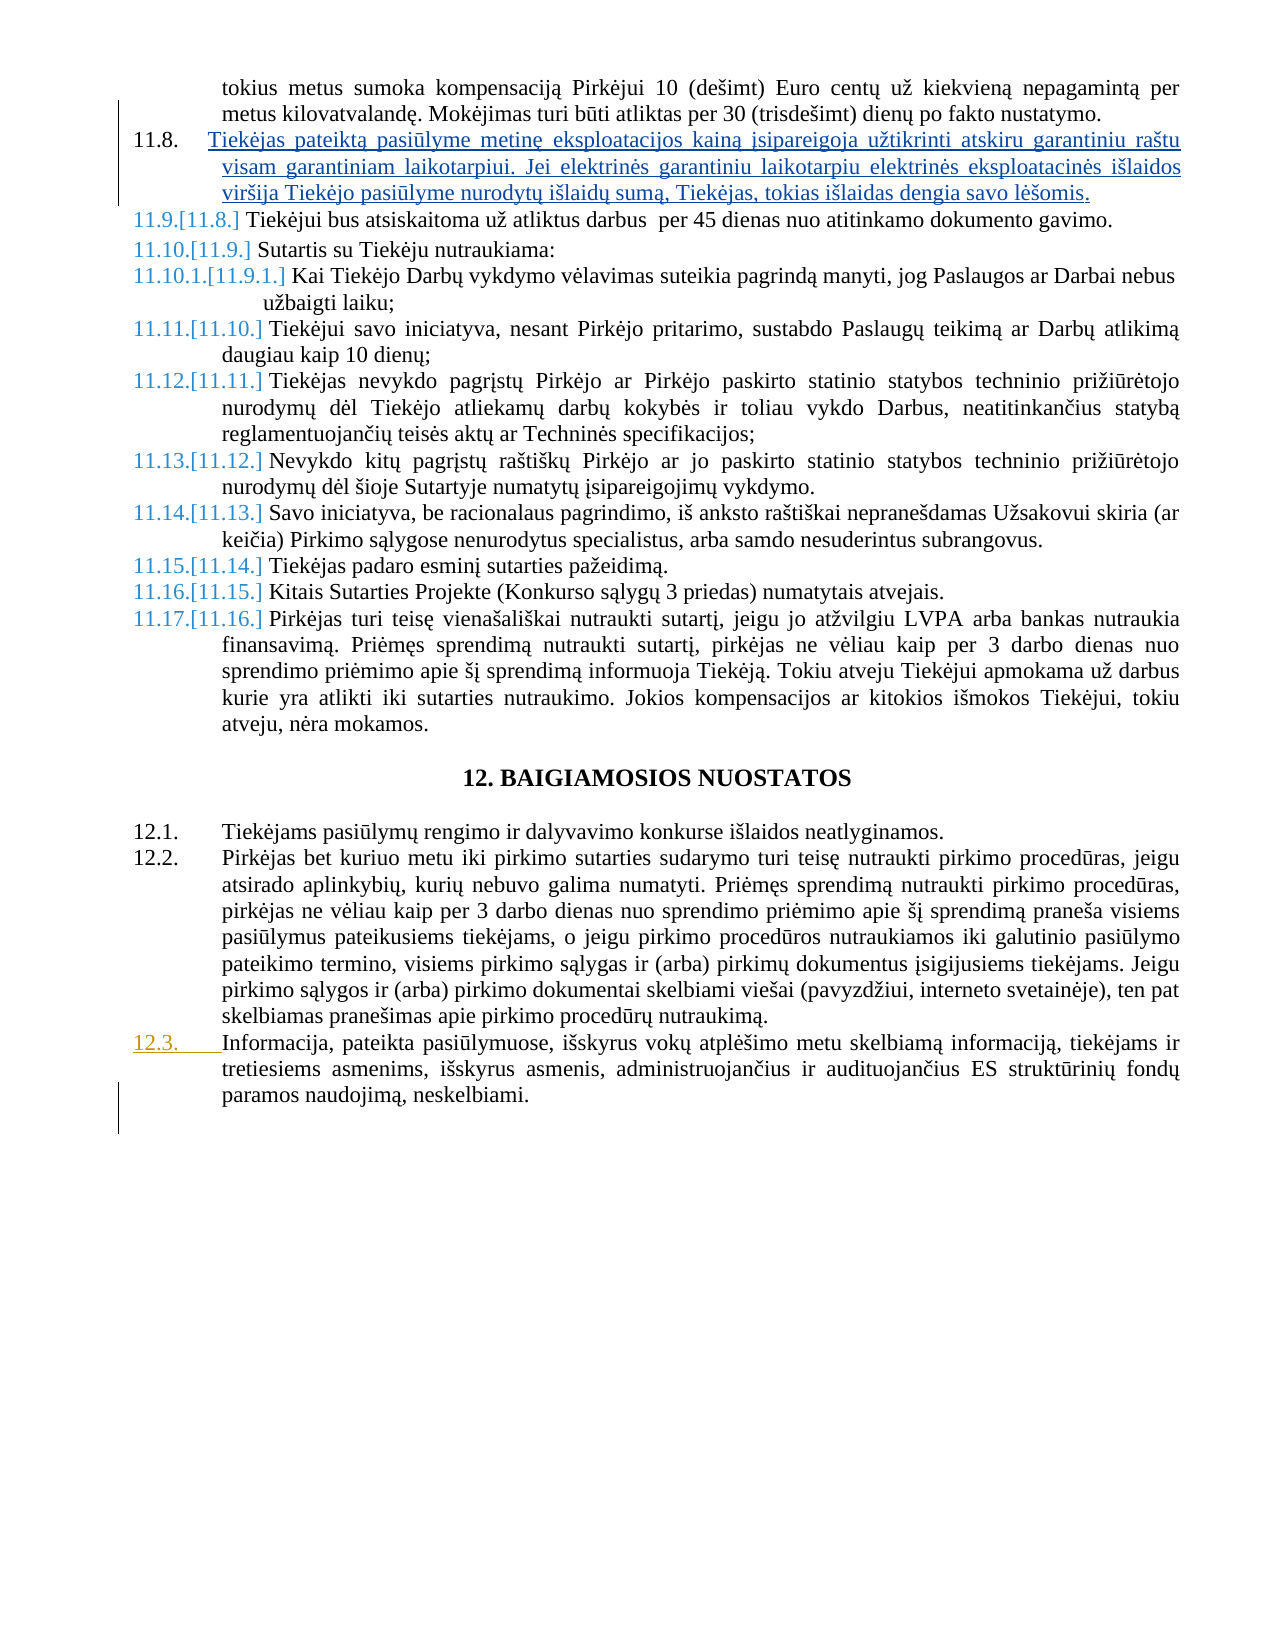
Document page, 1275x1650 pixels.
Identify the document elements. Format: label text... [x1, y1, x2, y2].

list Baigiamosios nuostatos [133, 763, 1181, 792]
list Nevykdo kitų pagrįstų raštiškų Pirkėjo ar jo paskirto statinio statybos techninio prižiūrėtojo nurodymų dėl šioje Sutartyje numatytų įsipareigojimų vykdymo. [133, 447, 1181, 499]
list Sutartis su Tiekėju nutraukiama: [133, 236, 1181, 262]
list Pirkėjas turi teisę vienašališkai nutraukti sutartį, jeigu jo atžvilgiu LVPA arba bankas nutraukia finansavimą. Priėmęs sprendimą nutraukti sutartį, pirkėjas ne vėliau kaip per 3 darbo dienas nuo sprendimo priėmimo apie šį sprendimą informuoja Tiekėją. Tokiu atveju Tiekėjui apmokama už darbus kurie yra atlikti iki sutarties nutraukimo. Jokios kompensacijos ar kitokios išmokos Tiekėjui, tokiu atveju, nėra mokamos. [133, 605, 1181, 737]
list Tiekėjui bus atsiskaitoma už atliktus darbus per 45 dienas nuo atitinkamo dokumento gavimo. [133, 206, 1181, 232]
list Informacija, pateikta pasiūlymuose, išskyrus vokų atplėšimo metu skelbiamą informaciją, tiekėjams ir tretiesiems asmenims, išskyrus asmenis, administruojančius ir audituojančius ES struktūrinių fondų paramos naudojimą, neskelbiami. [133, 1029, 1181, 1108]
list Savo iniciatyva, be racionalaus pagrindimo, iš anksto raštiškai nepranešdamas Užsakovui skiria (ar keičia) Pirkimo sąlygose nenurodytus specialistus, arba samdo nesuderintus subrangovus. [133, 499, 1181, 552]
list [133, 74, 1181, 127]
list Tiekėjui savo iniciatyva, nesant Pirkėjo pritarimo, sustabdo Paslaugų teikimą ar Darbų atlikimą daugiau kaip 10 dienų; [133, 315, 1181, 368]
list Kitais Sutarties Projekte (Konkurso sąlygų 3 priedas) numatytais atvejais. [133, 578, 1181, 605]
list Pirkėjas bet kuriuo metu iki pirkimo sutarties sudarymo turi teisę nutraukti pirkimo procedūras, jeigu atsirado aplinkybių, kurių nebuvo galima numatyti. Priėmęs sprendimą nutraukti pirkimo procedūras, pirkėjas ne vėliau kaip per 3 darbo dienas nuo sprendimo priėmimo apie šį sprendimą praneša visiems pasiūlymus pateikusiems tiekėjams, o jeigu pirkimo procedūros nutraukiamos iki galutinio pasiūlymo pateikimo termino, visiems pirkimo sąlygas ir (arba) pirkimų dokumentus įsigijusiems tiekėjams. Jeigu pirkimo sąlygos ir (arba) pirkimo dokumentai skelbiami viešai (pavyzdžiui, interneto svetainėje), ten pat skelbiamas pranešimas apie pirkimo procedūrų nutraukimą. [133, 844, 1181, 1029]
list Kai Tiekėjo Darbų vykdymo vėlavimas suteikia pagrindą manyti, jog Paslaugos ar Darbai nebus užbaigti laiku; [133, 262, 1181, 315]
list Tiekėjams pasiūlymų rengimo ir dalyvavimo konkurse išlaidos neatlyginamos. [133, 818, 1181, 844]
list Tiekėjas padaro esminį sutarties pažeidimą. [133, 552, 1181, 578]
list Tiekėjas nevykdo pagrįstų Pirkėjo ar Pirkėjo paskirto statinio statybos techninio prižiūrėtojo nurodymų dėl Tiekėjo atliekamų darbų kokybės ir toliau vykdo Darbus, neatitinkančius statybą reglamentuojančių teisės aktų ar Techninės specifikacijos; [133, 368, 1181, 447]
